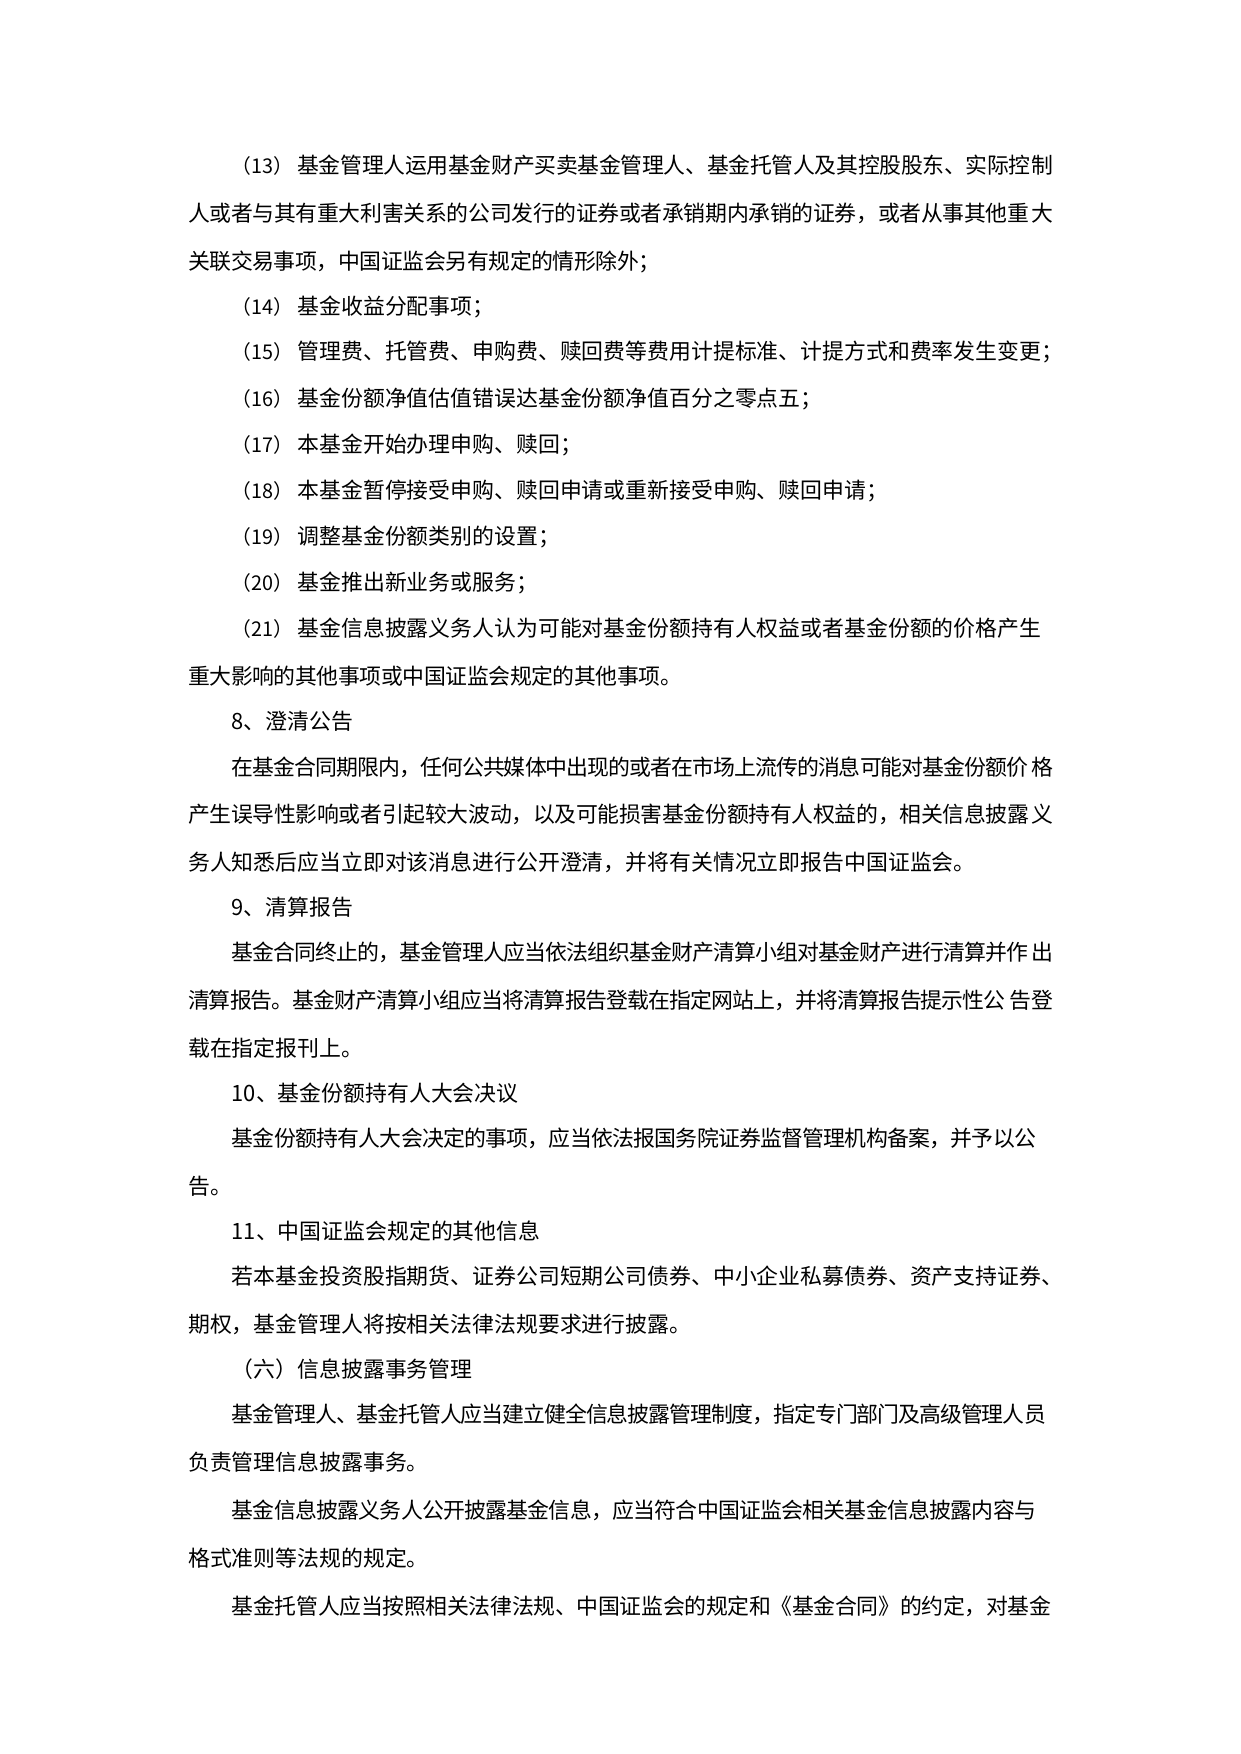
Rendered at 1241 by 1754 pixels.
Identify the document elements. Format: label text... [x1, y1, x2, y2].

text 基金信息披露义务人公开披露基金信息，应当符合中国证监会相关基金信息披露内容与格式准则等法规的规定。 [188, 1493, 1053, 1572]
list 基金推出新业务或服务； [232, 565, 1142, 597]
text 基金管理人、基金托管人应当建立健全信息披露管理制度，指定专门部门及高级管理人员负责管理信息披露事务。 [188, 1397, 1053, 1477]
text （六）信息披露事务管理 [232, 1355, 1142, 1383]
text 基金合同终止的，基金管理人应当依法组织基金财产清算小组对基金财产进行清算并作出清算报告。基金财产清算小组应当将清算报告登载在指定网站上，并将清算报告提示性公告登载在指定报刊上。 [188, 935, 1053, 1063]
list 本基金暂停接受申购、赎回申请或重新接受申购、赎回申请； [232, 473, 1142, 504]
text 10、基金份额持有人大会决议 [232, 1079, 1142, 1107]
text 若本基金投资股指期货、证券公司短期公司债券、中小企业私募债券、资产支持证券、期权，基金管理人将按相关法律法规要求进行披露。 [188, 1259, 1074, 1339]
text 9、清算报告 [232, 893, 1142, 921]
text 8、澄清公告 [232, 707, 1142, 735]
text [188, 1589, 1053, 1620]
text 11、中国证监会规定的其他信息 [232, 1217, 1142, 1245]
list 基金份额净值估值错误达基金份额净值百分之零点五； [232, 381, 1142, 412]
list 调整基金份额类别的设置； [232, 519, 1142, 551]
list 本基金开始办理申购、赎回； [232, 427, 1142, 458]
list 基金信息披露义务人认为可能对基金份额持有人权益或者基金份额的价格产生重大影响的其他事项或中国证监会规定的其他事项。 [188, 611, 1053, 691]
list 管理费、托管费、申购费、赎回费等费用计提标准、计提方式和费率发生变更； [232, 334, 1142, 366]
list 基金管理人运用基金财产买卖基金管理人、基金托管人及其控股股东、实际控制人或者与其有重大利害关系的公司发行的证券或者承销期内承销的证券，或者从事其他重大关联交易事项，中国证监会另有规定的情形除外； [188, 148, 1053, 276]
text 在基金合同期限内，任何公共媒体中出现的或者在市场上流传的消息可能对基金份额价格产生误导性影响或者引起较大波动，以及可能损害基金份额持有人权益的，相关信息披露义务人知悉后应当立即对该消息进行公开澄清，并将有关情况立即报告中国证监会。 [188, 749, 1053, 877]
text 基金份额持有人大会决定的事项，应当依法报国务院证券监督管理机构备案，并予以公告。 [188, 1121, 1053, 1201]
list 基金收益分配事项； [232, 292, 1142, 320]
